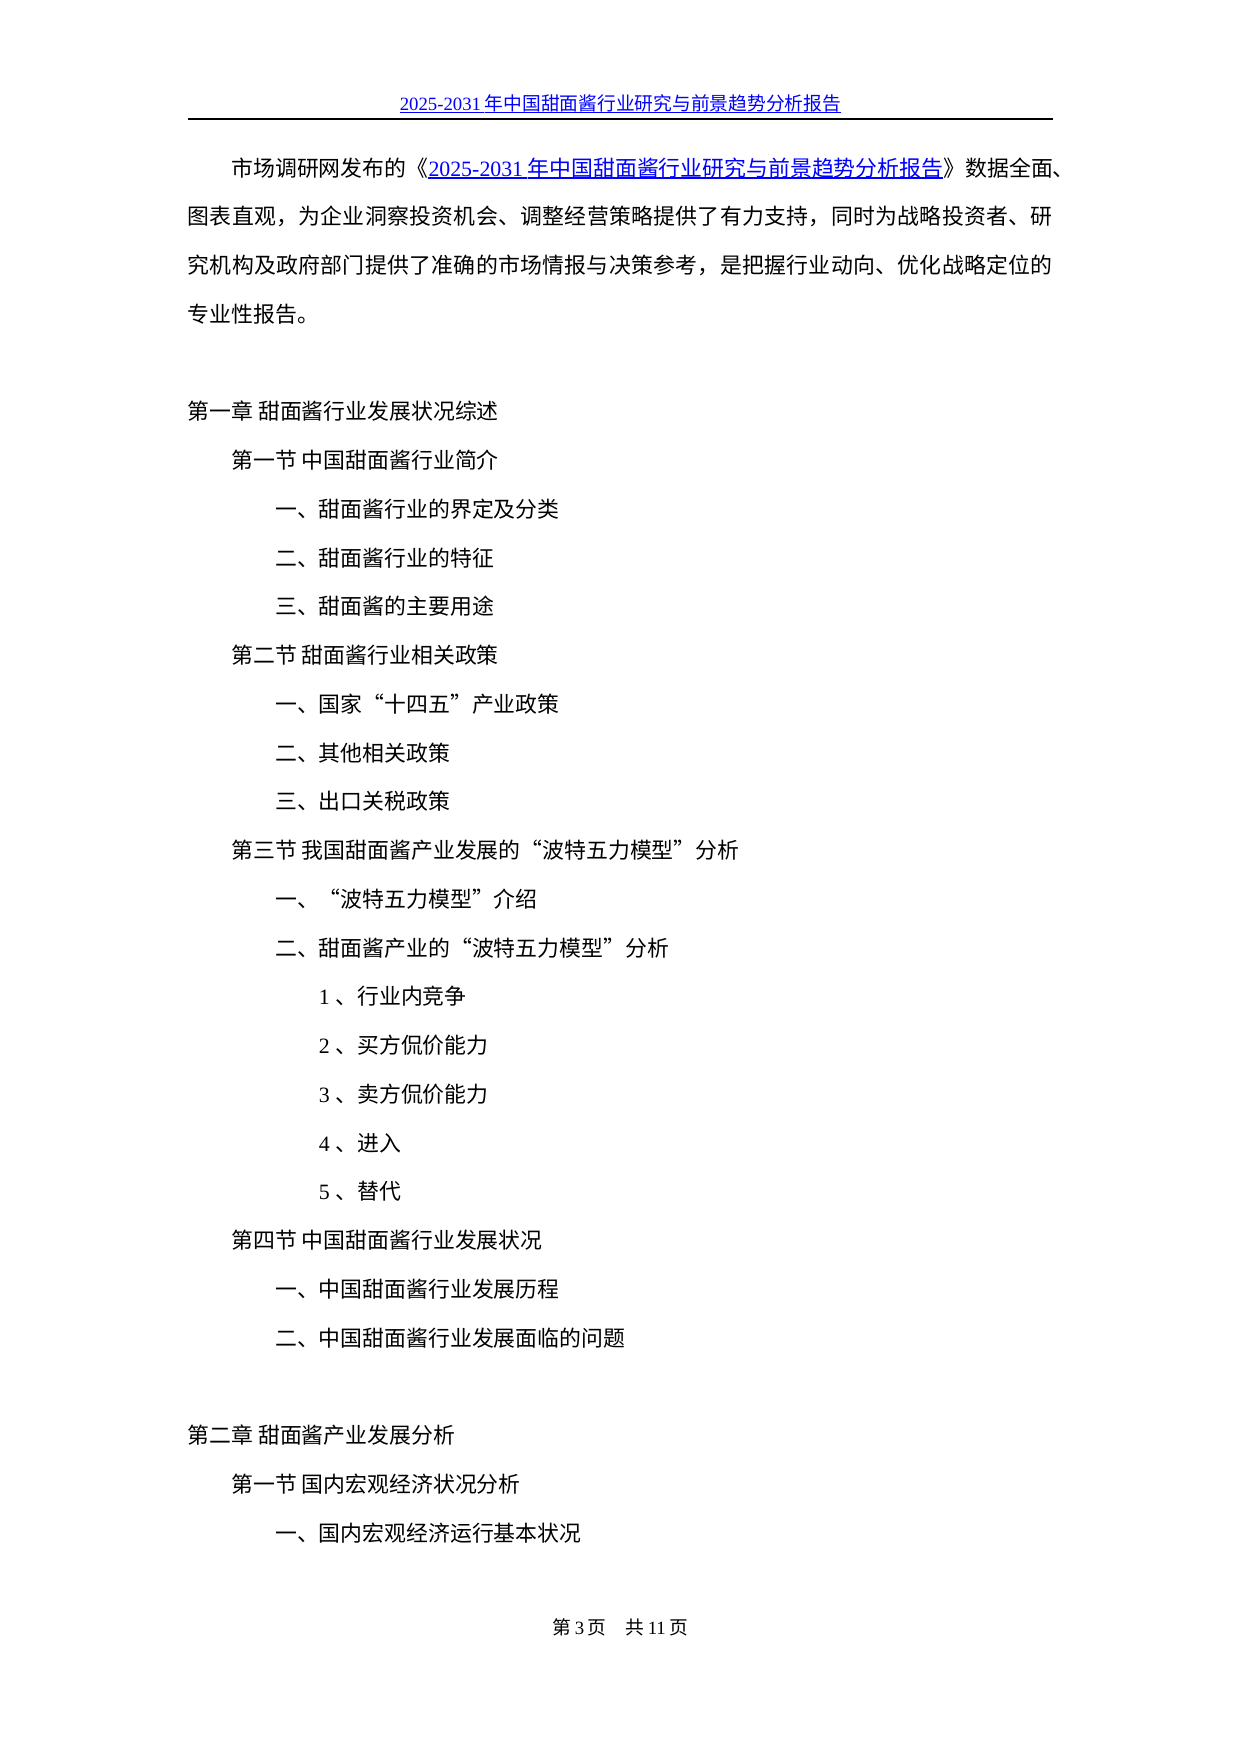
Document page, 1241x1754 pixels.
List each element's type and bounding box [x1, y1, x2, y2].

text [187, 150, 1053, 1548]
